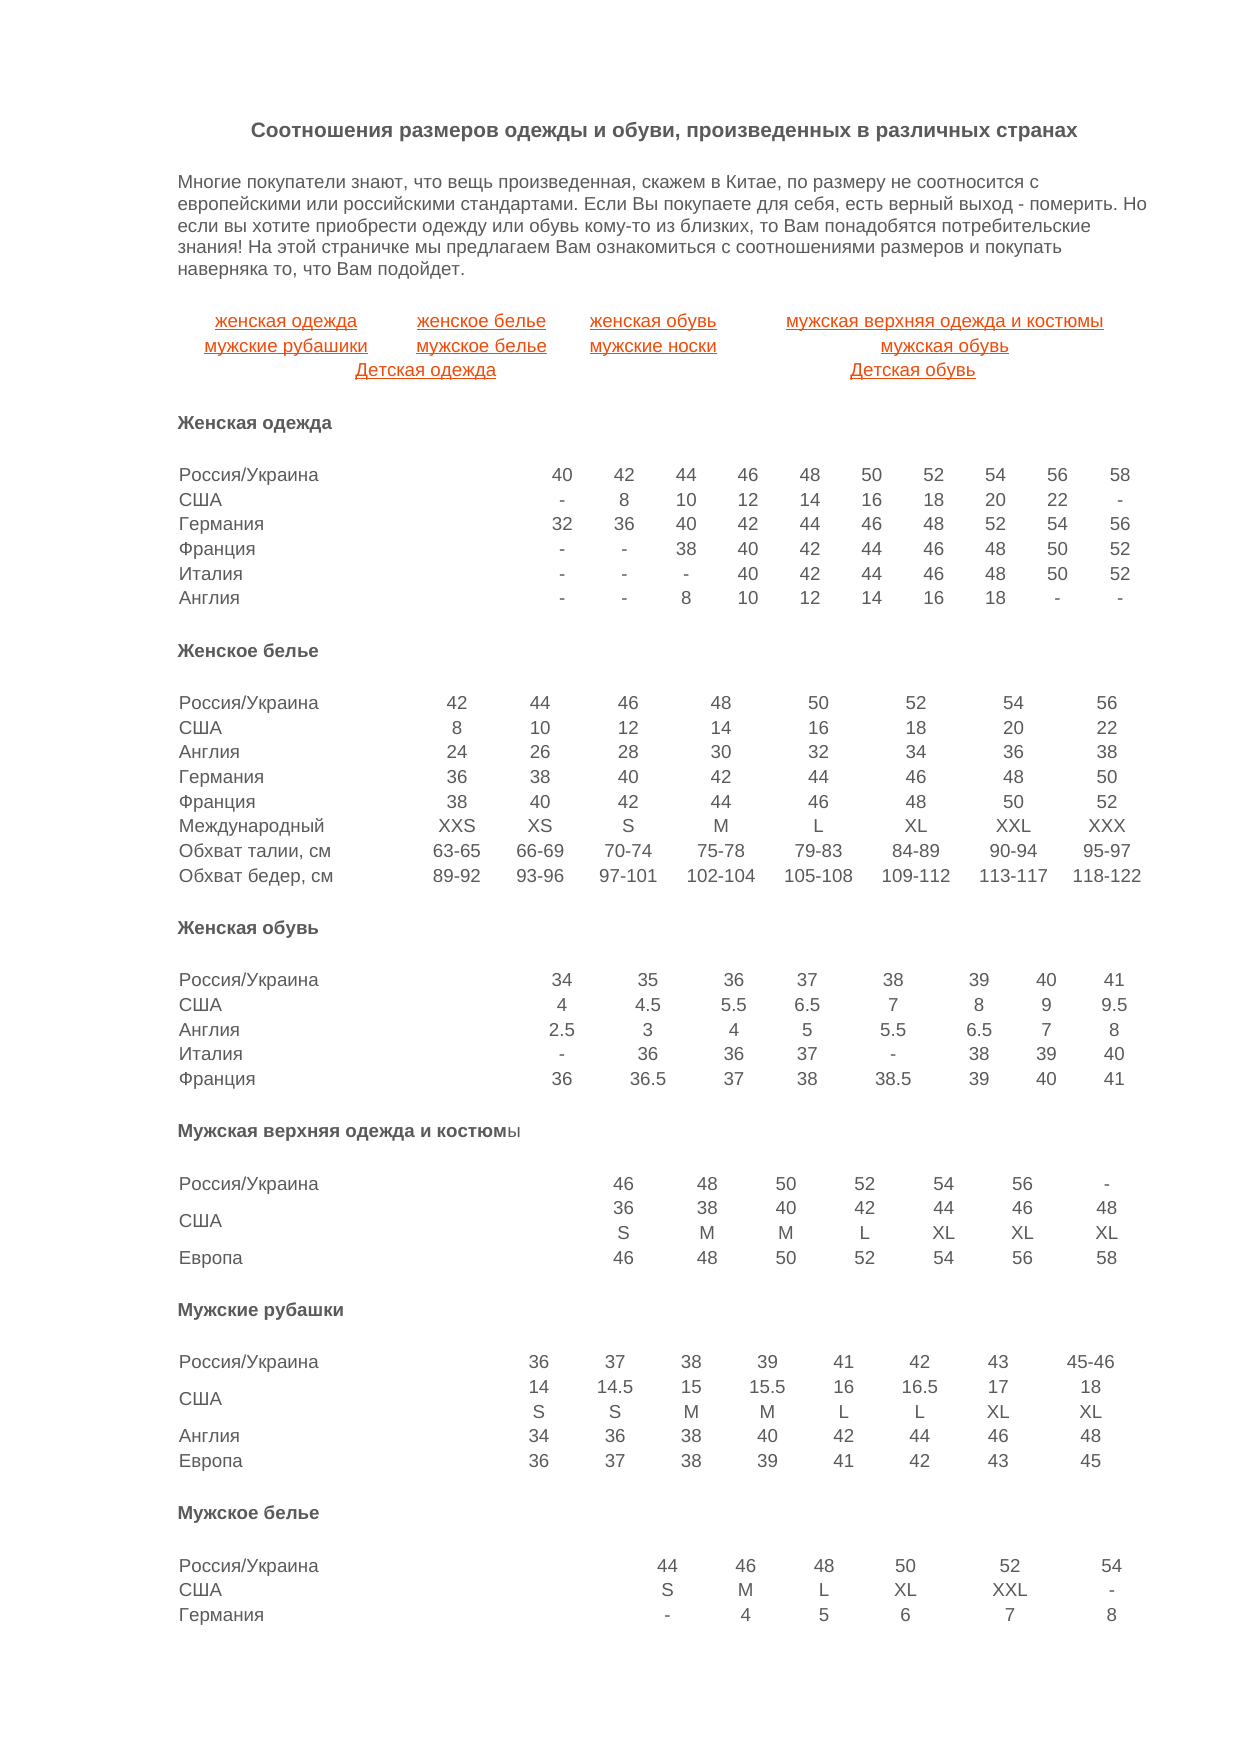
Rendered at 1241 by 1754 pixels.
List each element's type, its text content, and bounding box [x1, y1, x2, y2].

table_cell США [177, 1578, 628, 1602]
table_cell 42 [873, 1448, 967, 1473]
text Мужское белье [177, 1502, 1152, 1524]
table_cell - [1088, 586, 1152, 610]
table_cell Франция [177, 536, 531, 561]
table_cell L [770, 814, 867, 838]
table_cell 44 [779, 512, 841, 536]
table_cell США [177, 1196, 579, 1245]
table_cell Обхват бедер, см [177, 863, 417, 888]
table_header женская обувь [568, 308, 738, 333]
table_cell 45 [1030, 1448, 1152, 1473]
table_cell США [177, 1374, 509, 1424]
table_cell 14 [509, 1374, 568, 1399]
table_cell 37 [568, 1448, 662, 1473]
table_cell 46 [903, 536, 964, 561]
table_cell 38 [1062, 740, 1152, 764]
table_cell 16.5 [873, 1374, 967, 1399]
table_cell 4 [706, 1602, 785, 1627]
table_cell 38 [418, 789, 496, 814]
table_cell 14.5 [568, 1374, 662, 1399]
table_cell 42 [825, 1196, 904, 1220]
table_cell - [628, 1602, 706, 1627]
table_cell 44 [672, 789, 769, 814]
table_cell США [177, 715, 417, 739]
table_cell 113-117 [965, 863, 1062, 888]
table_cell M [746, 1220, 825, 1245]
table_cell 44 [904, 1196, 983, 1220]
table_cell 54 [1026, 512, 1088, 536]
table_header 58 [1088, 462, 1152, 487]
table_cell S [509, 1399, 568, 1424]
table_header 40 [531, 462, 593, 487]
table_cell M [668, 1220, 746, 1245]
table_cell - [531, 536, 593, 561]
table_header 38 [662, 1350, 720, 1374]
table_cell 46 [903, 561, 964, 586]
table_header 42 [593, 462, 655, 487]
table_cell 6.5 [770, 992, 844, 1017]
table_cell 46 [867, 764, 964, 789]
table_cell 90-94 [965, 838, 1062, 863]
table_cell 36 [525, 1066, 598, 1091]
table_cell 30 [672, 740, 769, 764]
text Многие покупатели знают, что вещь произведенная, скажем в Китае, по размеру не соотносится с европейскими или российскими стандартами. Если Вы покупаете для себя, есть верный выход - померить. Но если вы хотите приобрести одежду или обувь кому-то из близких, то Вам понадобятся потребительские знания! На этой страничке мы предлагаем Вам ознакомиться с соотношениями размеров и покупать наверняка то, что Вам подойдет. [177, 171, 1152, 279]
table_cell XS [496, 814, 584, 838]
table_header 44 [655, 462, 717, 487]
table_cell XL [967, 1399, 1029, 1424]
table_cell 52 [1062, 789, 1152, 814]
table_cell Германия [177, 1602, 628, 1627]
table_cell 36 [579, 1196, 667, 1220]
table_cell M [662, 1399, 720, 1424]
table_cell 14 [672, 715, 769, 739]
table_cell 48 [965, 764, 1062, 789]
table_cell 6.5 [942, 1017, 1016, 1042]
table_header 34 [525, 968, 598, 992]
table_cell 38 [655, 536, 717, 561]
table_cell 75-78 [672, 838, 769, 863]
table_cell Германия [177, 512, 531, 536]
table_cell 46 [770, 789, 867, 814]
table_cell 44 [770, 764, 867, 789]
table_header 48 [779, 462, 841, 487]
table_header 50 [841, 462, 902, 487]
table_header 54 [1072, 1553, 1152, 1578]
text Женская одежда [177, 411, 1152, 433]
table_cell 40 [717, 561, 779, 586]
table_header 46 [706, 1553, 785, 1578]
table_header 39 [942, 968, 1016, 992]
table_cell 7 [1016, 1017, 1077, 1042]
table_cell 4 [697, 1017, 770, 1042]
table_cell 48 [668, 1245, 746, 1270]
table_cell 48 [1062, 1196, 1152, 1220]
table_header 48 [668, 1171, 746, 1196]
table_cell 14 [841, 586, 902, 610]
table_cell 36 [697, 1042, 770, 1066]
table_cell - [844, 1042, 942, 1066]
table_cell Италия [177, 561, 531, 586]
table_cell 16 [841, 487, 902, 512]
table_cell 70-74 [584, 838, 672, 863]
table_cell - [593, 536, 655, 561]
table_cell - [1026, 586, 1088, 610]
table_cell 14 [779, 487, 841, 512]
table_header 37 [568, 1350, 662, 1374]
table_cell L [785, 1578, 863, 1602]
table_cell 46 [579, 1245, 667, 1270]
table_cell 36.5 [599, 1066, 697, 1091]
table_header 42 [873, 1350, 967, 1374]
table_cell XL [1030, 1399, 1152, 1424]
table_cell 8 [593, 487, 655, 512]
text Соотношения размеров одежды и обуви, произведенных в различных странах [177, 118, 1152, 142]
table_cell 28 [584, 740, 672, 764]
table_cell 39 [720, 1448, 814, 1473]
table_header 50 [770, 690, 867, 715]
table_cell 52 [1088, 561, 1152, 586]
table_cell 40 [720, 1424, 814, 1448]
table_cell мужские рубашики [177, 333, 394, 358]
table_cell 50 [1062, 764, 1152, 789]
table_cell M [706, 1578, 785, 1602]
table_cell - [593, 561, 655, 586]
table_cell 16 [814, 1374, 872, 1399]
table_cell Международный [177, 814, 417, 838]
table_cell 40 [655, 512, 717, 536]
table_cell 84-89 [867, 838, 964, 863]
table_cell 20 [964, 487, 1026, 512]
table_cell мужские носки [568, 333, 738, 358]
table_cell 42 [814, 1424, 872, 1448]
table_cell 15 [662, 1374, 720, 1399]
table_cell 22 [1026, 487, 1088, 512]
table_cell M [672, 814, 769, 838]
table_cell 40 [584, 764, 672, 789]
table_cell 8 [655, 586, 717, 610]
table_cell 56 [1088, 512, 1152, 536]
table_cell США [177, 992, 525, 1017]
table_cell 7 [844, 992, 942, 1017]
table_header 41 [1077, 968, 1152, 992]
table_header Россия/Украина [177, 1553, 628, 1578]
table_cell Англия [177, 1017, 525, 1042]
table_header 50 [746, 1171, 825, 1196]
table_cell 5.5 [697, 992, 770, 1017]
table_cell 89-92 [418, 863, 496, 888]
table_header 52 [948, 1553, 1072, 1578]
table_cell 40 [1077, 1042, 1152, 1066]
table_cell 46 [841, 512, 902, 536]
table_cell 38 [662, 1424, 720, 1448]
table_cell 24 [418, 740, 496, 764]
table_cell 40 [746, 1196, 825, 1220]
table_cell 52 [825, 1245, 904, 1270]
table_cell 46 [983, 1196, 1062, 1220]
table_cell XL [867, 814, 964, 838]
table_cell мужское белье [395, 333, 568, 358]
table_cell 10 [717, 586, 779, 610]
table_cell 66-69 [496, 838, 584, 863]
table_header 46 [584, 690, 672, 715]
table_header 46 [717, 462, 779, 487]
table_cell 38.5 [844, 1066, 942, 1091]
table_header мужская верхняя одежда и костюмы [738, 308, 1152, 333]
table_cell 18 [867, 715, 964, 739]
table_cell - [1088, 487, 1152, 512]
table_cell 18 [903, 487, 964, 512]
table_cell 48 [964, 561, 1026, 586]
table_header Россия/Украина [177, 462, 531, 487]
table_cell 36 [568, 1424, 662, 1448]
table_header Детская одежда [177, 358, 674, 382]
table_cell 36 [593, 512, 655, 536]
table_cell 48 [903, 512, 964, 536]
table_header 54 [904, 1171, 983, 1196]
table_header женская одежда [177, 308, 394, 333]
table_cell 58 [1062, 1245, 1152, 1270]
table_cell 39 [942, 1066, 1016, 1091]
table_header 50 [863, 1553, 948, 1578]
table_cell 54 [904, 1245, 983, 1270]
table_header 44 [496, 690, 584, 715]
table_header 43 [967, 1350, 1029, 1374]
table_header Россия/Украина [177, 1350, 509, 1374]
table_header 54 [964, 462, 1026, 487]
table_header 44 [628, 1553, 706, 1578]
table_cell 38 [942, 1042, 1016, 1066]
table_header женское белье [395, 308, 568, 333]
table_cell 8 [1077, 1017, 1152, 1042]
table_cell Обхват талии, см [177, 838, 417, 863]
table_header 41 [814, 1350, 872, 1374]
table_header 52 [867, 690, 964, 715]
table_cell 42 [779, 561, 841, 586]
table_cell - [655, 561, 717, 586]
table_cell Франция [177, 789, 417, 814]
table_header Россия/Украина [177, 1171, 579, 1196]
table_cell M [720, 1399, 814, 1424]
table_cell 8 [942, 992, 1016, 1017]
table_cell 42 [779, 536, 841, 561]
table_cell XL [904, 1220, 983, 1245]
table_cell 48 [1030, 1424, 1152, 1448]
table_cell 9 [1016, 992, 1077, 1017]
table_cell S [579, 1220, 667, 1245]
table_cell 36 [599, 1042, 697, 1066]
table_cell 12 [717, 487, 779, 512]
table_cell 38 [770, 1066, 844, 1091]
table_cell 105-108 [770, 863, 867, 888]
table_header 36 [509, 1350, 568, 1374]
table_cell 32 [770, 740, 867, 764]
table_cell 56 [983, 1245, 1062, 1270]
table_cell 16 [770, 715, 867, 739]
table_cell мужская обувь [738, 333, 1152, 358]
table_cell 39 [1016, 1042, 1077, 1066]
table_cell Англия [177, 1424, 509, 1448]
table_cell - [531, 561, 593, 586]
table_header 40 [1016, 968, 1077, 992]
table_header 56 [983, 1171, 1062, 1196]
table_cell XXX [1062, 814, 1152, 838]
table_cell S [628, 1578, 706, 1602]
table_cell 50 [965, 789, 1062, 814]
table_cell 22 [1062, 715, 1152, 739]
table_header 42 [418, 690, 496, 715]
table_header 56 [1026, 462, 1088, 487]
table_cell 16 [903, 586, 964, 610]
table_cell XL [863, 1578, 948, 1602]
table_cell - [531, 586, 593, 610]
table_cell 36 [509, 1448, 568, 1473]
table_cell S [568, 1399, 662, 1424]
table_cell Германия [177, 764, 417, 789]
table_cell 40 [717, 536, 779, 561]
table_header Россия/Украина [177, 690, 417, 715]
table_cell XL [983, 1220, 1062, 1245]
table_cell - [525, 1042, 598, 1066]
table_header Россия/Украина [177, 968, 525, 992]
table_header 38 [844, 968, 942, 992]
table_cell 34 [867, 740, 964, 764]
table_cell 97-101 [584, 863, 672, 888]
table_cell Франция [177, 1066, 525, 1091]
table_header 54 [965, 690, 1062, 715]
table_header 37 [770, 968, 844, 992]
table_cell 44 [873, 1424, 967, 1448]
table_cell 5.5 [844, 1017, 942, 1042]
table_cell 4 [525, 992, 598, 1017]
table_header - [1062, 1171, 1152, 1196]
table_header 48 [672, 690, 769, 715]
table_header 52 [903, 462, 964, 487]
table_cell 7 [948, 1602, 1072, 1627]
table_cell 42 [584, 789, 672, 814]
table_cell 95-97 [1062, 838, 1152, 863]
table_header 39 [720, 1350, 814, 1374]
table_cell 8 [1072, 1602, 1152, 1627]
table_cell 63-65 [418, 838, 496, 863]
table_cell 40 [496, 789, 584, 814]
text Мужская верхняя одежда и костюмы [177, 1120, 1152, 1142]
table_cell 46 [967, 1424, 1029, 1448]
table_cell 10 [655, 487, 717, 512]
table_header 35 [599, 968, 697, 992]
table_header 56 [1062, 690, 1152, 715]
table_cell L [825, 1220, 904, 1245]
table_cell 26 [496, 740, 584, 764]
text Женская обувь [177, 917, 1152, 938]
table_cell США [177, 487, 531, 512]
table_header 48 [785, 1553, 863, 1578]
table_cell 42 [717, 512, 779, 536]
table_cell 48 [867, 789, 964, 814]
table_cell 17 [967, 1374, 1029, 1399]
table_header 46 [579, 1171, 667, 1196]
table_cell 52 [964, 512, 1026, 536]
table_cell Англия [177, 586, 531, 610]
table_cell 20 [965, 715, 1062, 739]
text Женское белье [177, 639, 1152, 661]
table_cell 52 [1088, 536, 1152, 561]
table_cell 79-83 [770, 838, 867, 863]
table_cell 50 [1026, 536, 1088, 561]
table_cell XXS [418, 814, 496, 838]
table_cell 2.5 [525, 1017, 598, 1042]
table_cell 9.5 [1077, 992, 1152, 1017]
table_cell L [814, 1399, 872, 1424]
table_cell 34 [509, 1424, 568, 1448]
table_cell 37 [770, 1042, 844, 1066]
table_header 52 [825, 1171, 904, 1196]
table_cell 18 [1030, 1374, 1152, 1399]
table_cell 10 [496, 715, 584, 739]
table_cell - [593, 586, 655, 610]
table_cell Англия [177, 740, 417, 764]
table_cell 43 [967, 1448, 1029, 1473]
table_cell 102-104 [672, 863, 769, 888]
table_cell Европа [177, 1448, 509, 1473]
table_cell 109-112 [867, 863, 964, 888]
table_cell 12 [584, 715, 672, 739]
table_header 36 [697, 968, 770, 992]
table_cell 18 [964, 586, 1026, 610]
table_cell 3 [599, 1017, 697, 1042]
table_cell 38 [662, 1448, 720, 1473]
table_cell 40 [1016, 1066, 1077, 1091]
table_cell Италия [177, 1042, 525, 1066]
table_cell - [1072, 1578, 1152, 1602]
table_cell 15.5 [720, 1374, 814, 1399]
table_cell 44 [841, 561, 902, 586]
table_cell XL [1062, 1220, 1152, 1245]
table_cell Европа [177, 1245, 579, 1270]
table_cell L [873, 1399, 967, 1424]
table_cell 4.5 [599, 992, 697, 1017]
table_cell 38 [496, 764, 584, 789]
table_cell 50 [1026, 561, 1088, 586]
table_cell 36 [418, 764, 496, 789]
table_cell 118-122 [1062, 863, 1152, 888]
table_cell 38 [668, 1196, 746, 1220]
table_cell 93-96 [496, 863, 584, 888]
table_cell S [584, 814, 672, 838]
table_header 45-46 [1030, 1350, 1152, 1374]
table_cell 12 [779, 586, 841, 610]
table_cell 48 [964, 536, 1026, 561]
table_cell XXL [948, 1578, 1072, 1602]
table_cell 5 [785, 1602, 863, 1627]
table_cell 37 [697, 1066, 770, 1091]
text Мужские рубашки [177, 1299, 1152, 1320]
table_cell 41 [1077, 1066, 1152, 1091]
table_cell 36 [965, 740, 1062, 764]
table_cell 8 [418, 715, 496, 739]
table_cell 5 [770, 1017, 844, 1042]
table_cell 44 [841, 536, 902, 561]
table_cell XXL [965, 814, 1062, 838]
table_cell - [531, 487, 593, 512]
table_cell 42 [672, 764, 769, 789]
table_cell 50 [746, 1245, 825, 1270]
table_cell 6 [863, 1602, 948, 1627]
table_header Детская обувь [674, 358, 1152, 382]
table_cell 32 [531, 512, 593, 536]
table_cell 41 [814, 1448, 872, 1473]
